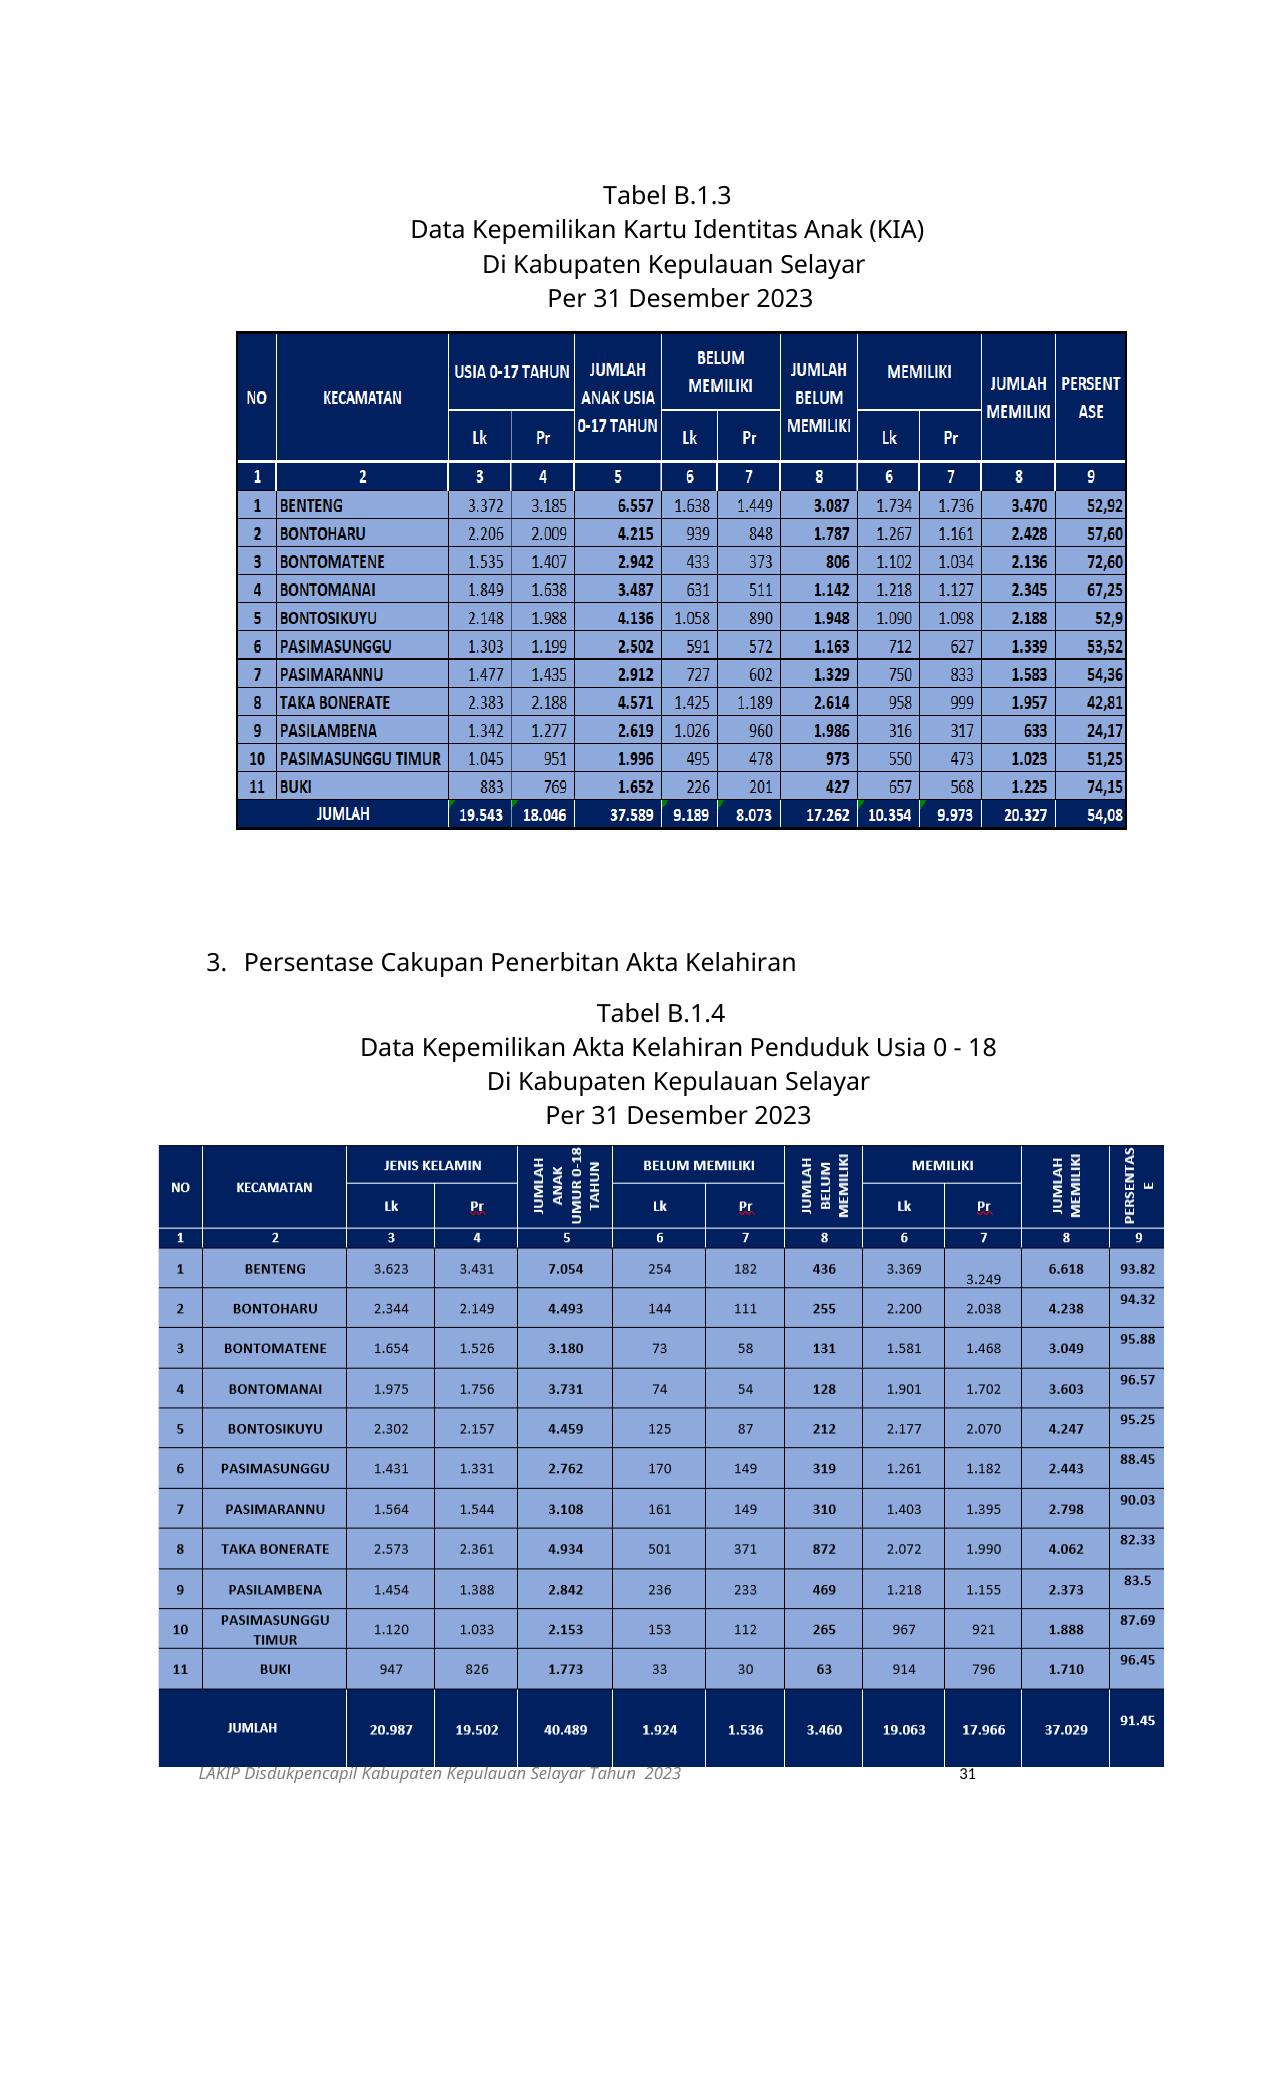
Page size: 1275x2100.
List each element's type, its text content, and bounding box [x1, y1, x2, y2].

picture [157, 1143, 1162, 1766]
text Tabel B.1.3 [150, 178, 1087, 212]
list Per 31 Desember 2023 [269, 1098, 1087, 1132]
text Data Kepemilikan Kartu Identitas Anak (KIA) [150, 212, 1087, 246]
list Persentase Cakupan Penerbitan Akta Kelahiran [206, 944, 1087, 978]
list Di Kabupaten Kepulauan Selayar [269, 1063, 1087, 1098]
list Data Kepemilikan Akta Kelahiran Penduduk Usia 0 - 18 [269, 1029, 1087, 1063]
text Per 31 Desember 2023 [150, 280, 1087, 314]
text Tabel B.1.4 [150, 995, 1087, 1029]
text Di Kabupaten Kepulauan Selayar [150, 246, 1087, 280]
picture [227, 319, 1130, 838]
